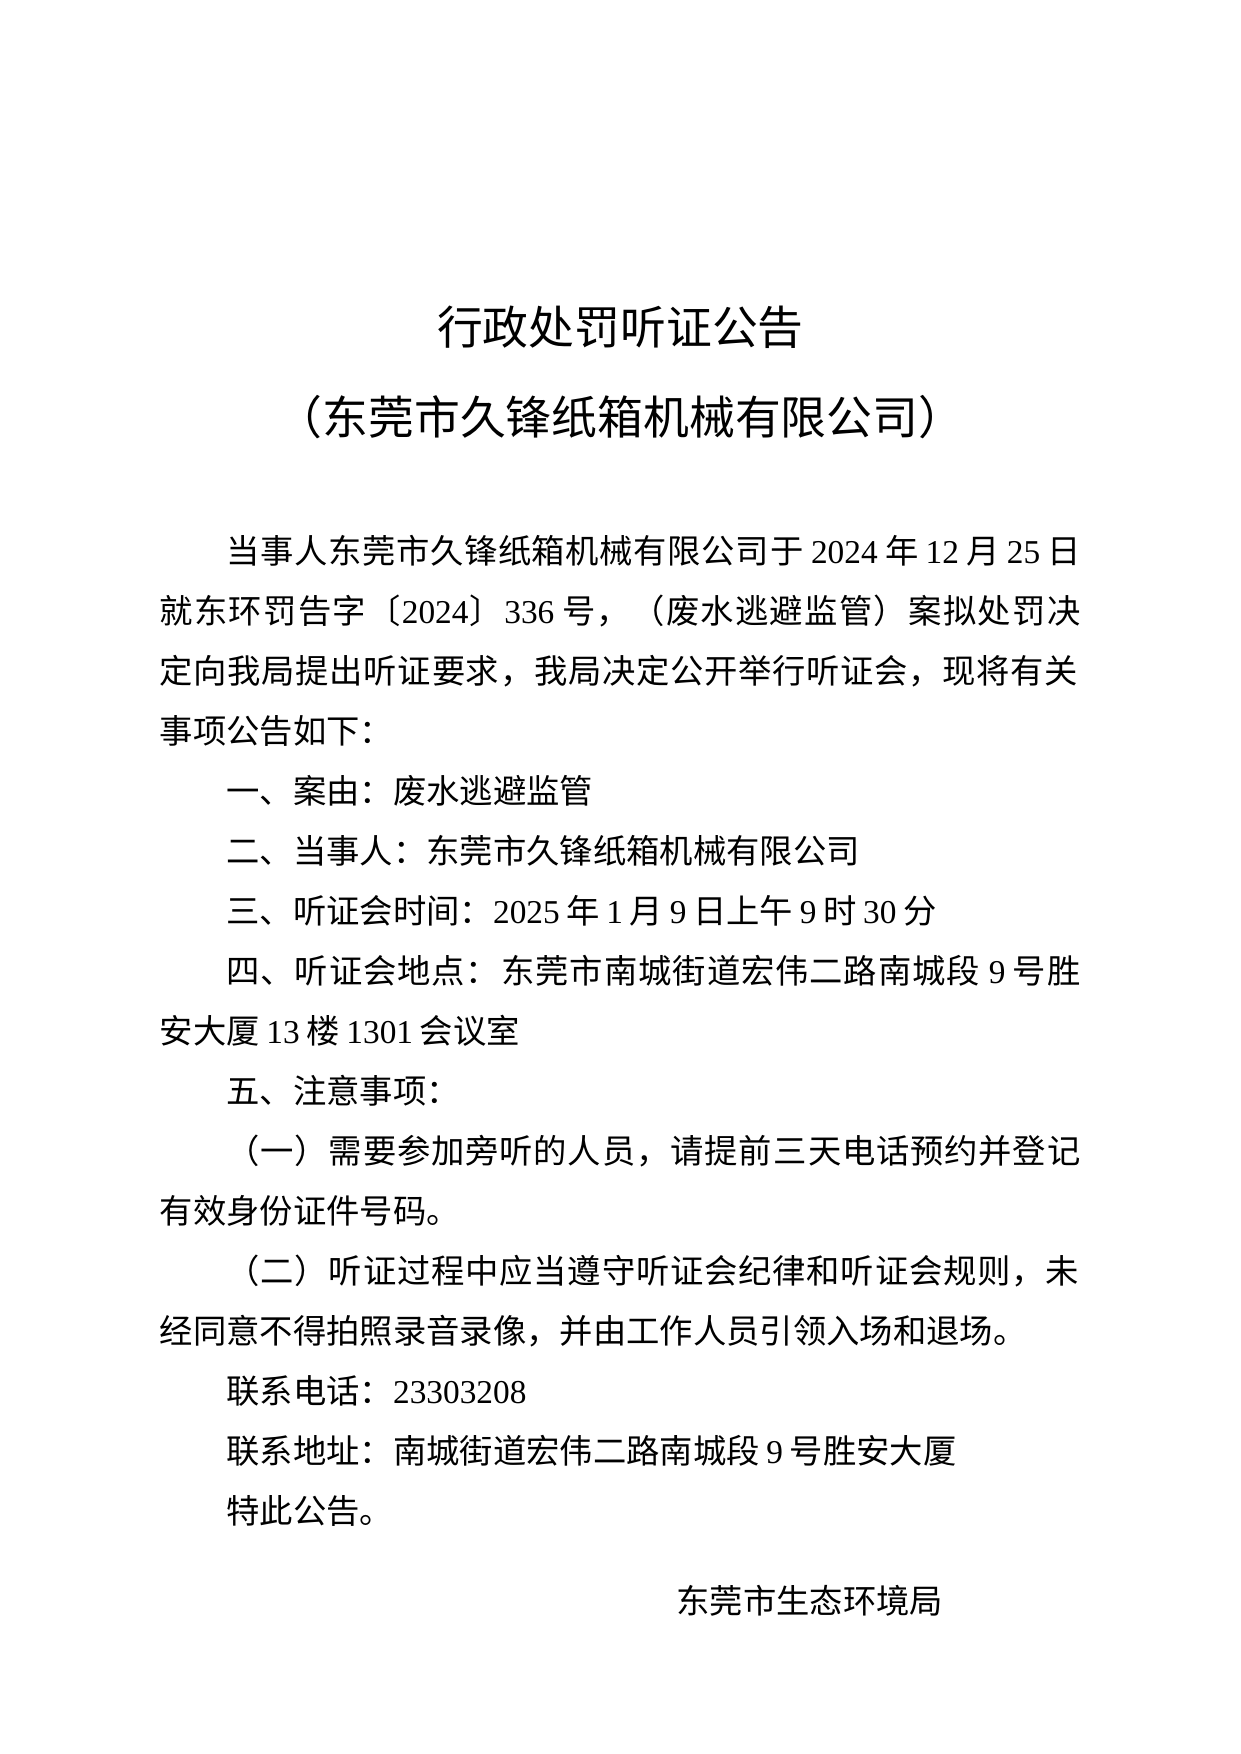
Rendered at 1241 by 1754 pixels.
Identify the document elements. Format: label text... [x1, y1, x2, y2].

text 联系电话：23303208 [159, 1359, 1081, 1419]
list 二、当事人：东莞市久锋纸箱机械有限公司 [159, 819, 1081, 879]
text （东莞市久锋纸箱机械有限公司） [159, 369, 1081, 459]
text 当事人东莞市久锋纸箱机械有限公司于2024年12月25日就东环罚告字〔2024〕336号，（废水逃避监管）案拟处罚决定向我局提出听证要求，我局决定公开举行听证会，现将有关事项公告如下： [159, 519, 1081, 759]
list 案由：废水逃避监管 [159, 759, 1081, 819]
text 五、注意事项： [159, 1059, 1081, 1119]
text 东莞市生态环境局 [159, 1569, 1081, 1629]
text 三、听证会时间：2025年1月9日上午9时30分 [159, 879, 1081, 939]
text 特此公告。 [159, 1479, 1081, 1539]
text （二）听证过程中应当遵守听证会纪律和听证会规则，未经同意不得拍照录音录像，并由工作人员引领入场和退场。 [159, 1239, 1081, 1359]
text 四、听证会地点：东莞市南城街道宏伟二路南城段9号胜安大厦13楼1301会议室 [159, 939, 1081, 1059]
text （一）需要参加旁听的人员，请提前三天电话预约并登记有效身份证件号码。 [159, 1119, 1081, 1239]
text 行政处罚听证公告 [159, 279, 1081, 369]
text 联系地址：南城街道宏伟二路南城段9号胜安大厦 [159, 1419, 1081, 1479]
